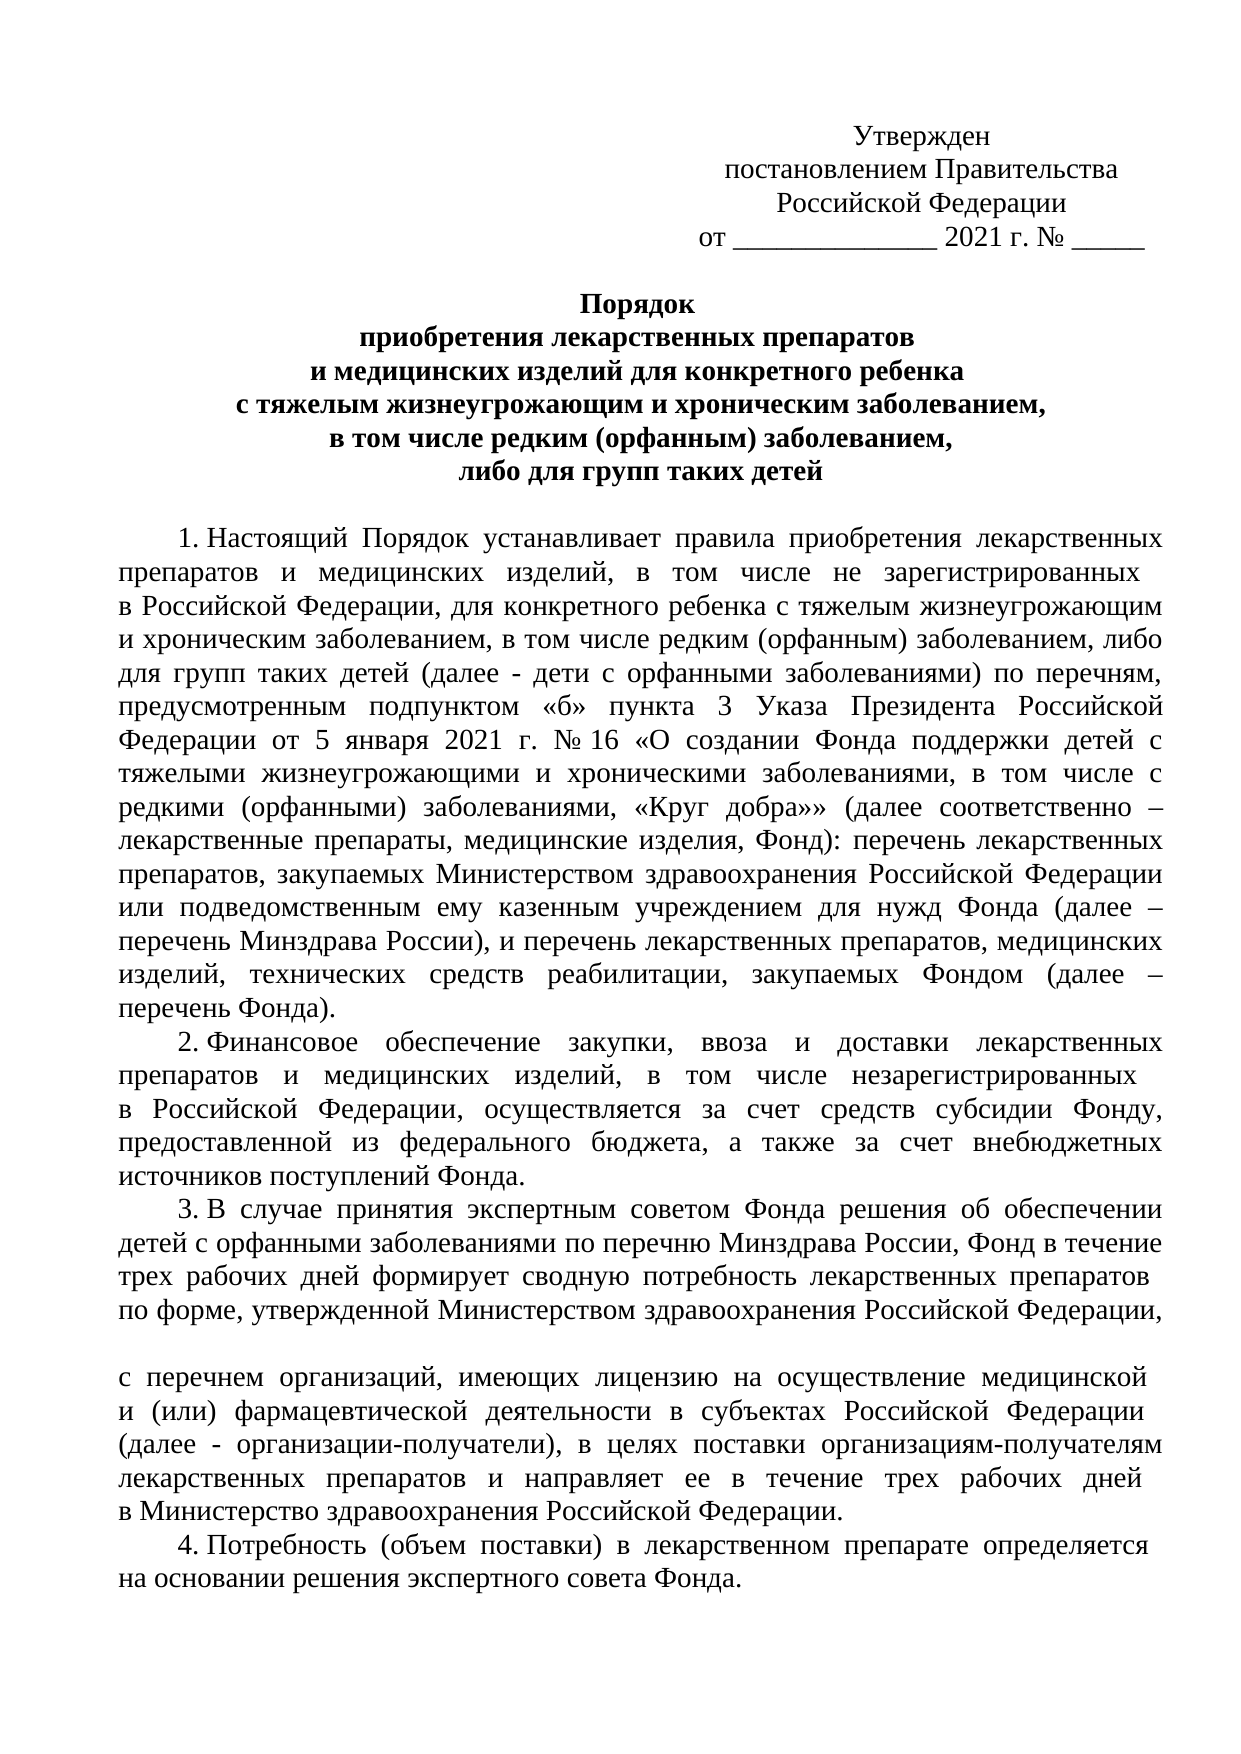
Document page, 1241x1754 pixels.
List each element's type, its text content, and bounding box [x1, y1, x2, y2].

text Порядок приобретения лекарственных препаратов и медицинских изделий для конкретного ребенка с тяжелым жизнеугрожающим и хроническим заболеванием, в том числе редким (орфанным) заболеванием, либо для групп таких детей [118, 286, 1163, 487]
text 4. Потребность (объем поставки) в лекарственном препарате определяется на основании решения экспертного совета Фонда. [118, 1527, 1163, 1594]
text Российской Федерации [679, 185, 1163, 219]
text 2. Финансовое обеспечение закупки, ввоза и доставки лекарственных препаратов и медицинских изделий, в том числе незарегистрированных в Российской Федерации, осуществляется за счет средств субсидии Фонду, предоставленной из федерального бюджета, а также за счет внебюджетных источников поступлений Фонда. [118, 1024, 1163, 1191]
text 1. Настоящий Порядок устанавливает правила приобретения лекарственных препаратов и медицинских изделий, в том числе не зарегистрированных в Российской Федерации, для конкретного ребенка с тяжелым жизнеугрожающим и хроническим заболеванием, в том числе редким (орфанным) заболеванием, либо для групп таких детей (далее - дети с орфанными заболеваниями) по перечням, предусмотренным подпунктом «б» пункта 3 Указа Президента Российской Федерации от 5 января 2021 г. № 16 «О создании Фонда поддержки детей с тяжелыми жизнеугрожающими и хроническими заболеваниями, в том числе с редкими (орфанными) заболеваниями, «Круг добра»» (далее соответственно – лекарственные препараты, медицинские изделия, Фонд): перечень лекарственных препаратов, закупаемых Министерством здравоохранения Российской Федерации или подведомственным ему казенным учреждением для нужд Фонда (далее – перечень Минздрава России), и перечень лекарственных препаратов, медицинских изделий, технических средств реабилитации, закупаемых Фондом (далее – перечень Фонда). [118, 521, 1163, 1024]
text от ______________ 2021 г. № _____ [679, 219, 1163, 252]
text 3. В случае принятия экспертным советом Фонда решения об обеспечении детей с орфанными заболеваниями по перечню Минздрава России, Фонд в течение трех рабочих дней формирует сводную потребность лекарственных препаратов по форме, утвержденной Министерством здравоохранения Российской Федерации, с перечнем организаций, имеющих лицензию на осуществление медицинской и (или) фармацевтической деятельности в субъектах Российской Федерации (далее - организации-получатели), в целях поставки организациям-получателям лекарственных препаратов и направляет ее в течение трех рабочих дней в Министерство здравоохранения Российской Федерации. [118, 1191, 1163, 1527]
text постановлением Правительства [679, 152, 1163, 185]
text Утвержден [679, 118, 1163, 152]
